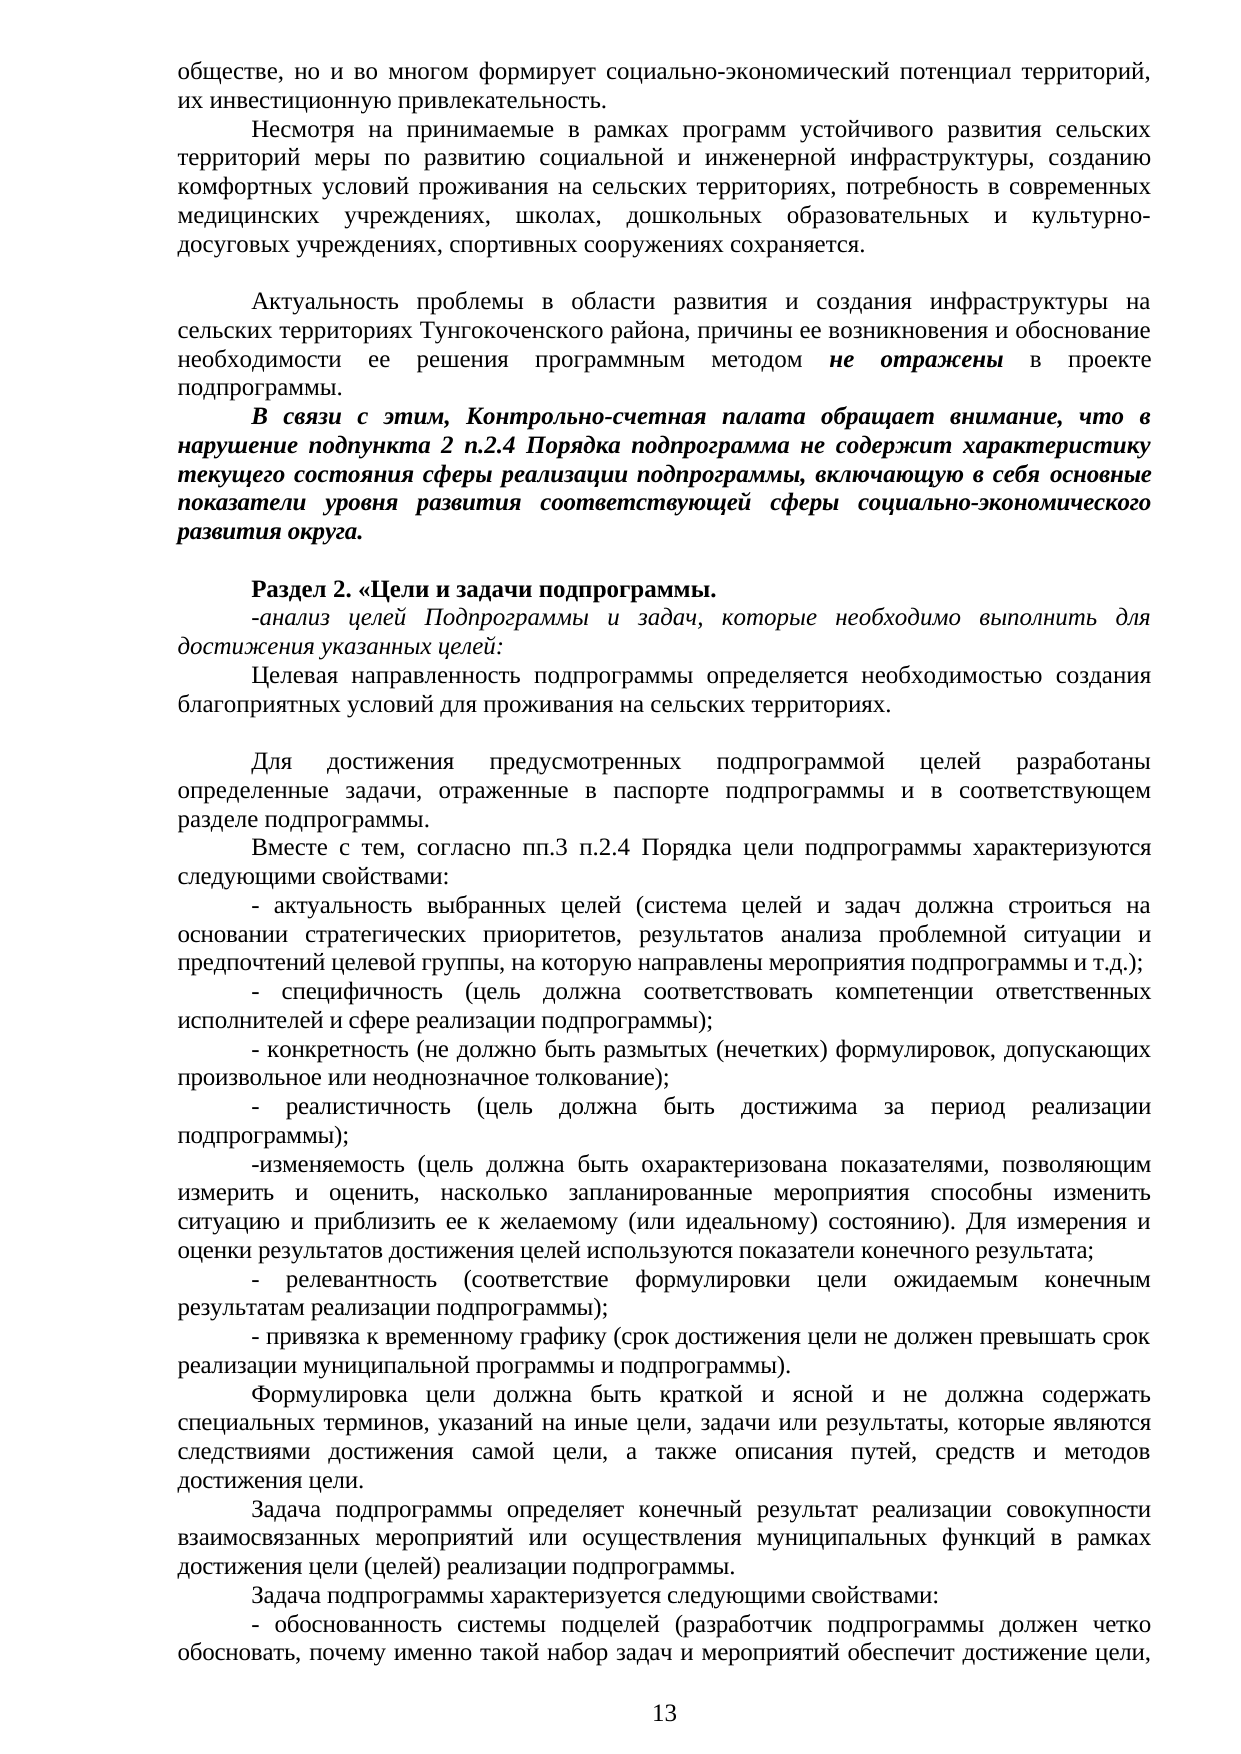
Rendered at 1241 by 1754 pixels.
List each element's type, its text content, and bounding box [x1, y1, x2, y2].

text - конкретность (не должно быть размытых (нечетких) формулировок, допускающих произвольное или неоднозначное толкование); [177, 1034, 1152, 1091]
text Актуальность проблемы в области развития и создания инфраструктуры на сельских территориях Тунгокоченского района, причины ее возникновения и обоснование необходимости ее решения программным методом не отражены в проекте подпрограммы. [177, 286, 1152, 401]
text Целевая направленность подпрограммы определяется необходимостью создания благоприятных условий для проживания на сельских территориях. [177, 660, 1152, 717]
text -изменяемость (цель должна быть охарактеризована показателями, позволяющим измерить и оценить, насколько запланированные мероприятия способны изменить ситуацию и приблизить ее к желаемому (или идеальному) состоянию). Для измерения и оценки результатов достижения целей используются показатели конечного результата; [177, 1149, 1152, 1264]
text Задача подпрограммы характеризуется следующими свойствами: [177, 1580, 1152, 1609]
text - актуальность выбранных целей (система целей и задач должна строиться на основании стратегических приоритетов, результатов анализа проблемной ситуации и предпочтений целевой группы, на которую направлены мероприятия подпрограммы и т.д.); [177, 890, 1152, 976]
text Задача подпрограммы определяет конечный результат реализации совокупности взаимосвязанных мероприятий или осуществления муниципальных функций в рамках достижения цели (целей) реализации подпрограммы. [177, 1494, 1152, 1580]
text - привязка к временному графику (срок достижения цели не должен превышать срок реализации муниципальной программы и подпрограммы). [177, 1321, 1152, 1379]
text - реалистичность (цель должна быть достижима за период реализации подпрограммы); [177, 1091, 1152, 1149]
text В связи с этим, Контрольно-счетная палата обращает внимание, что в нарушение подпункта 2 п.2.4 Порядка подпрограмма не содержит характеристику текущего состояния сферы реализации подпрограммы, включающую в себя основные показатели уровня развития соответствующей сферы социально-экономического развития округа. [177, 401, 1152, 545]
text Формулировка цели должна быть краткой и ясной и не должна содержать специальных терминов, указаний на иные цели, задачи или результаты, которые являются следствиями достижения самой цели, а также описания путей, средств и методов достижения цели. [177, 1379, 1152, 1494]
text - релевантность (соответствие формулировки цели ожидаемым конечным результатам реализации подпрограммы); [177, 1264, 1152, 1321]
text -анализ целей Подпрограммы и задач, которые необходимо выполнить для достижения указанных целей: [177, 602, 1152, 660]
text Для достижения предусмотренных подпрограммой целей разработаны определенные задачи, отраженные в паспорте подпрограммы и в соответствующем разделе подпрограммы. [177, 746, 1152, 832]
text Несмотря на принимаемые в рамках программ устойчивого развития сельских территорий меры по развитию социальной и инженерной инфраструктуры, созданию комфортных условий проживания на сельских территориях, потребность в современных медицинских учреждениях, школах, дошкольных образовательных и культурно-досуговых учреждениях, спортивных сооружениях сохраняется. [177, 114, 1152, 257]
text Раздел 2. «Цели и задачи подпрограммы. [177, 574, 1152, 602]
text - специфичность (цель должна соответствовать компетенции ответственных исполнителей и сфере реализации подпрограммы); [177, 976, 1152, 1034]
text Вместе с тем, согласно пп.3 п.2.4 Порядка цели подпрограммы характеризуются следующими свойствами: [177, 832, 1152, 890]
